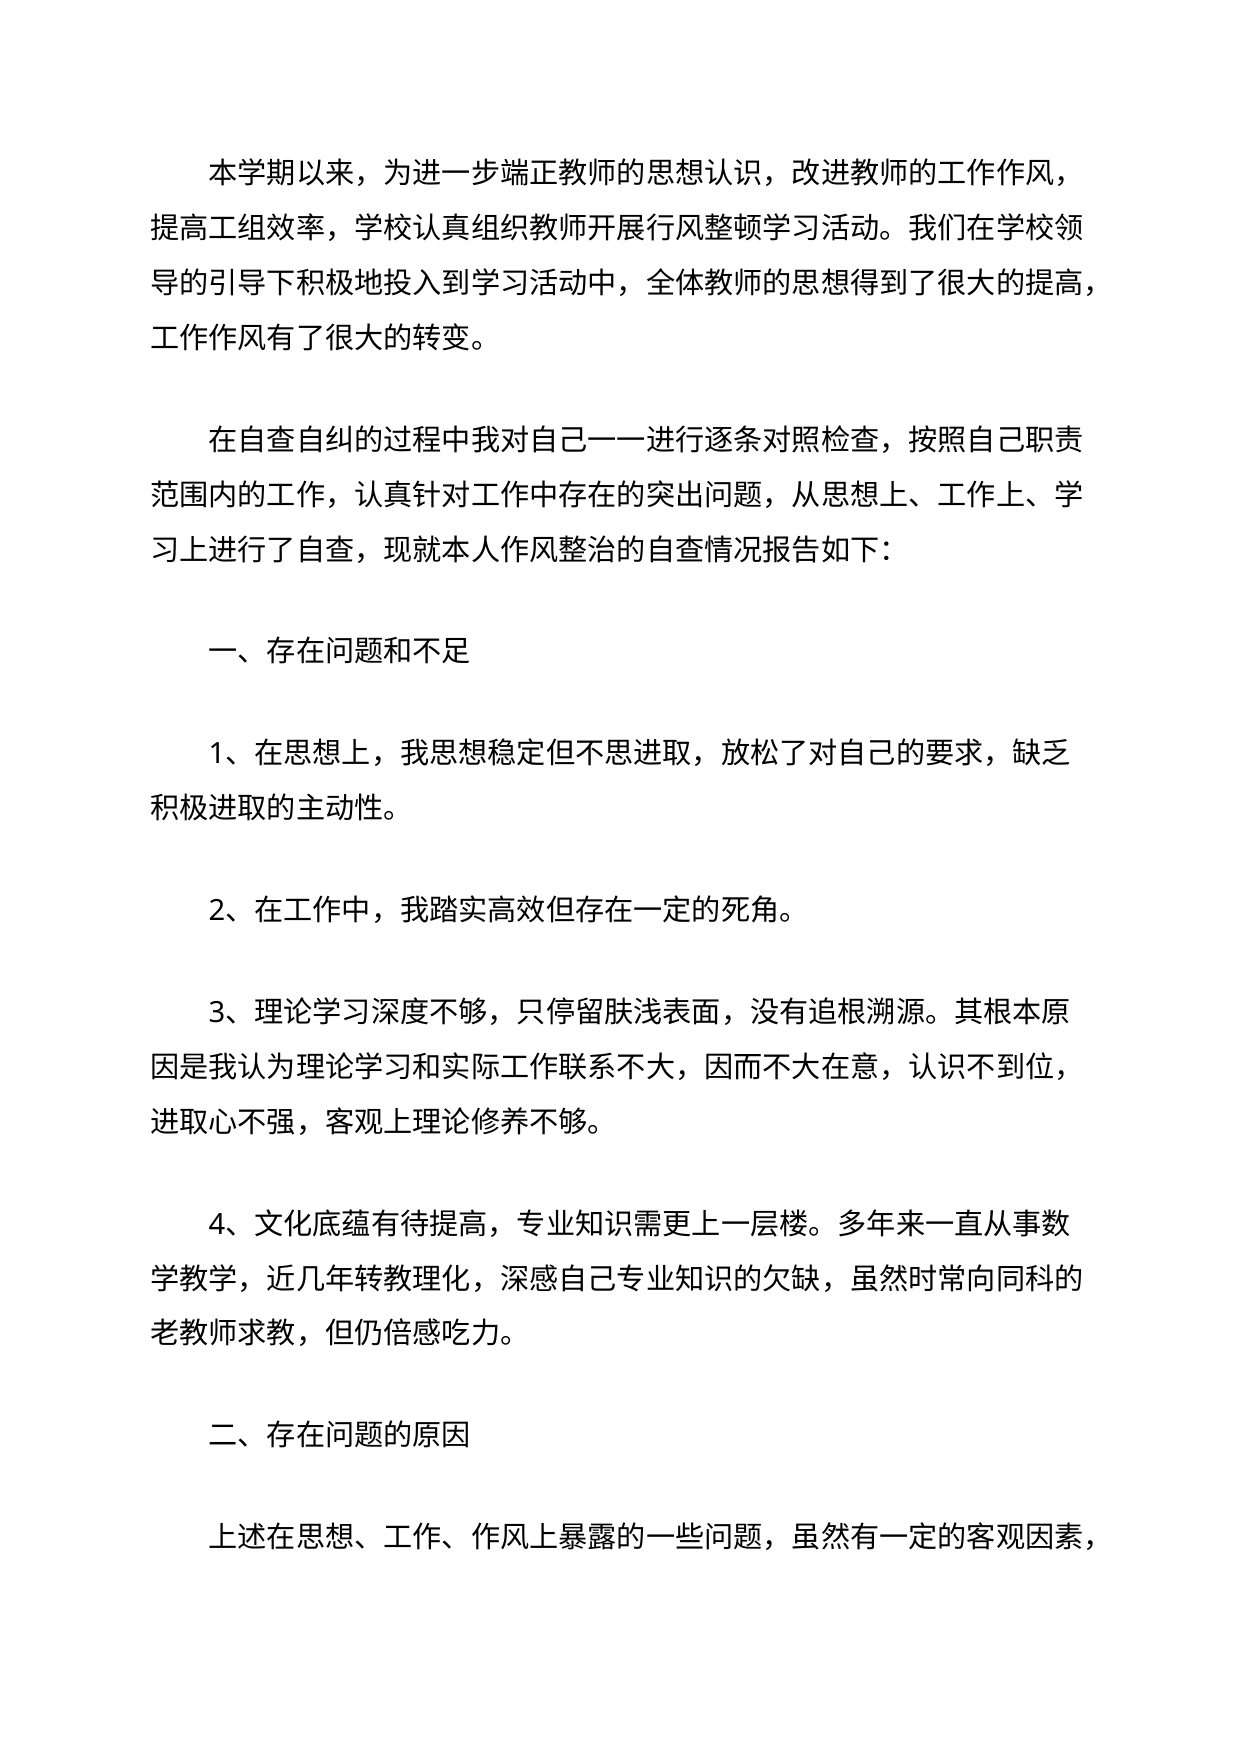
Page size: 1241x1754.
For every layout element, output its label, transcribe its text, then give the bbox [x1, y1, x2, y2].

text 二、存在问题的原因 [150, 1412, 1090, 1454]
text 3、理论学习深度不够，只停留肤浅表面，没有追根溯源。其根本原因是我认为理论学习和实际工作联系不大，因而不大在意，认识不到位，进取心不强，客观上理论修养不够。 [150, 988, 1090, 1141]
text 2、在工作中，我踏实高效但存在一定的死角。 [150, 887, 1090, 929]
text 在自查自纠的过程中我对自己一一进行逐条对照检查，按照自己职责范围内的工作，认真针对工作中存在的突出问题，从思想上、工作上、学习上进行了自查，现就本人作风整治的自查情况报告如下： [150, 416, 1090, 568]
text 本学期以来，为进一步端正教师的思想认识，改进教师的工作作风，提高工组效率，学校认真组织教师开展行风整顿学习活动。我们在学校领导的引导下积极地投入到学习活动中，全体教师的思想得到了很大的提高，工作作风有了很大的转变。 [150, 150, 1090, 357]
text 1、在思想上，我思想稳定但不思进取，放松了对自己的要求，缺乏积极进取的主动性。 [150, 730, 1090, 827]
text 4、文化底蕴有待提高，专业知识需更上一层楼。多年来一直从事数学教学，近几年转教理化，深感自己专业知识的欠缺，虽然时常向同科的老教师求教，但仍倍感吃力。 [150, 1200, 1090, 1352]
text 一、存在问题和不足 [150, 628, 1090, 670]
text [150, 1514, 1090, 1556]
